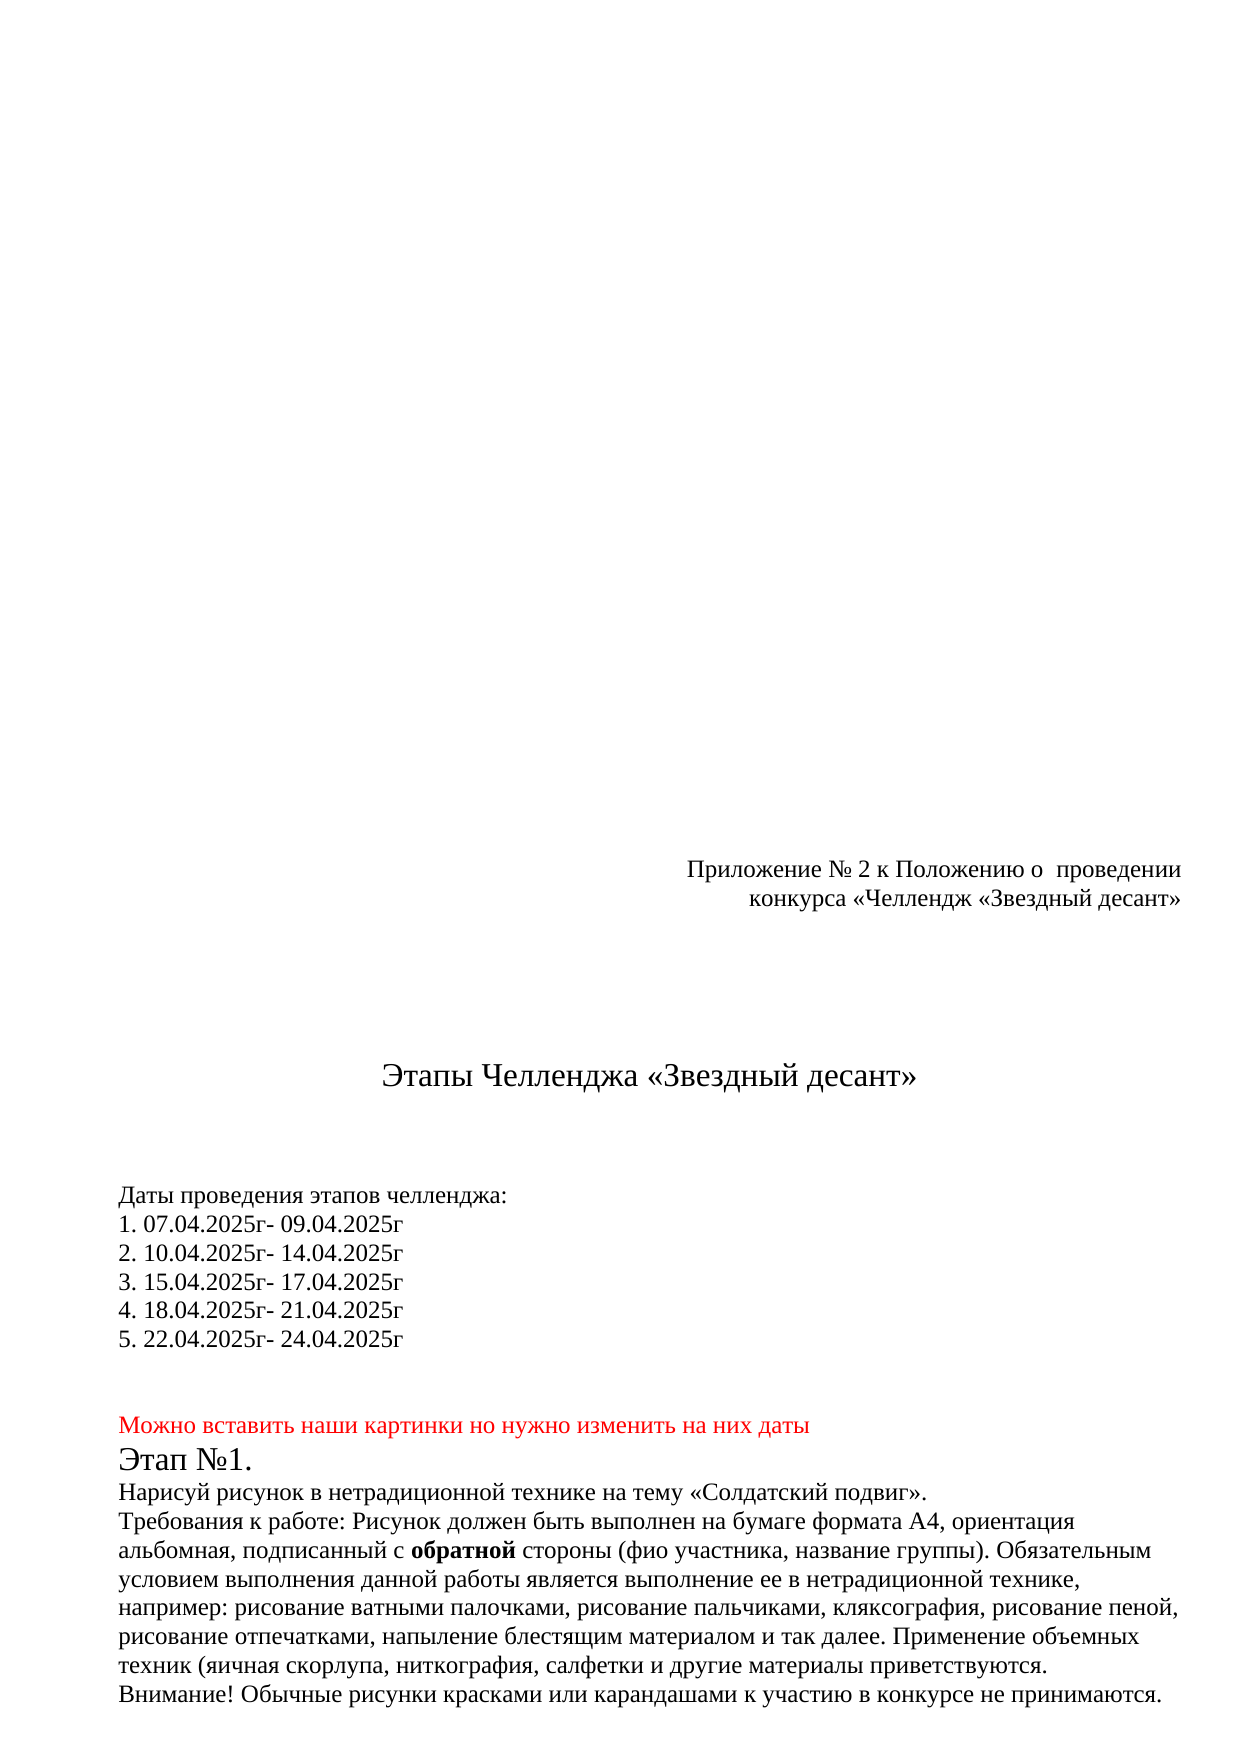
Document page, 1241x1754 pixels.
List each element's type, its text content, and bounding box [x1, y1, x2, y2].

text Даты проведения этапов челленджа: [118, 1180, 1181, 1209]
text Приложение № 2 к Положению о проведении [118, 854, 1181, 883]
text Этапы Челленджа «Звездный десант» [118, 1056, 1181, 1094]
text 2. 10.04.2025г- 14.04.2025г [118, 1238, 1181, 1267]
text Внимание! Обычные рисунки красками или карандашами к участию в конкурсе не принимаются. [118, 1679, 1181, 1707]
text Нарисуй рисунок в нетрадиционной технике на тему «Солдатский подвиг». [118, 1477, 1181, 1506]
text Требования к работе: Рисунок должен быть выполнен на бумаге формата А4, ориентация альбомная, подписанный с обратной стороны (фио участника, название группы). Обязательным условием выполнения данной работы является выполнение ее в нетрадиционной технике, например: рисование ватными палочками, рисование пальчиками, кляксография, рисование пеной, рисование отпечатками, напыление блестящим материалом и так далее. Применение объемных техник (яичная скорлупа, ниткография, салфетки и другие материалы приветствуются. [118, 1506, 1181, 1679]
text 4. 18.04.2025г- 21.04.2025г [118, 1295, 1181, 1324]
text 5. 22.04.2025г- 24.04.2025г [118, 1324, 1181, 1353]
text 3. 15.04.2025г- 17.04.2025г [118, 1267, 1181, 1295]
text Этап №1. [118, 1439, 1181, 1477]
text 1. 07.04.2025г- 09.04.2025г [118, 1209, 1181, 1238]
text конкурса «Челлендж «Звездный десант» [118, 883, 1181, 912]
text Можно вставить наши картинки но нужно изменить на них даты [118, 1410, 1181, 1439]
